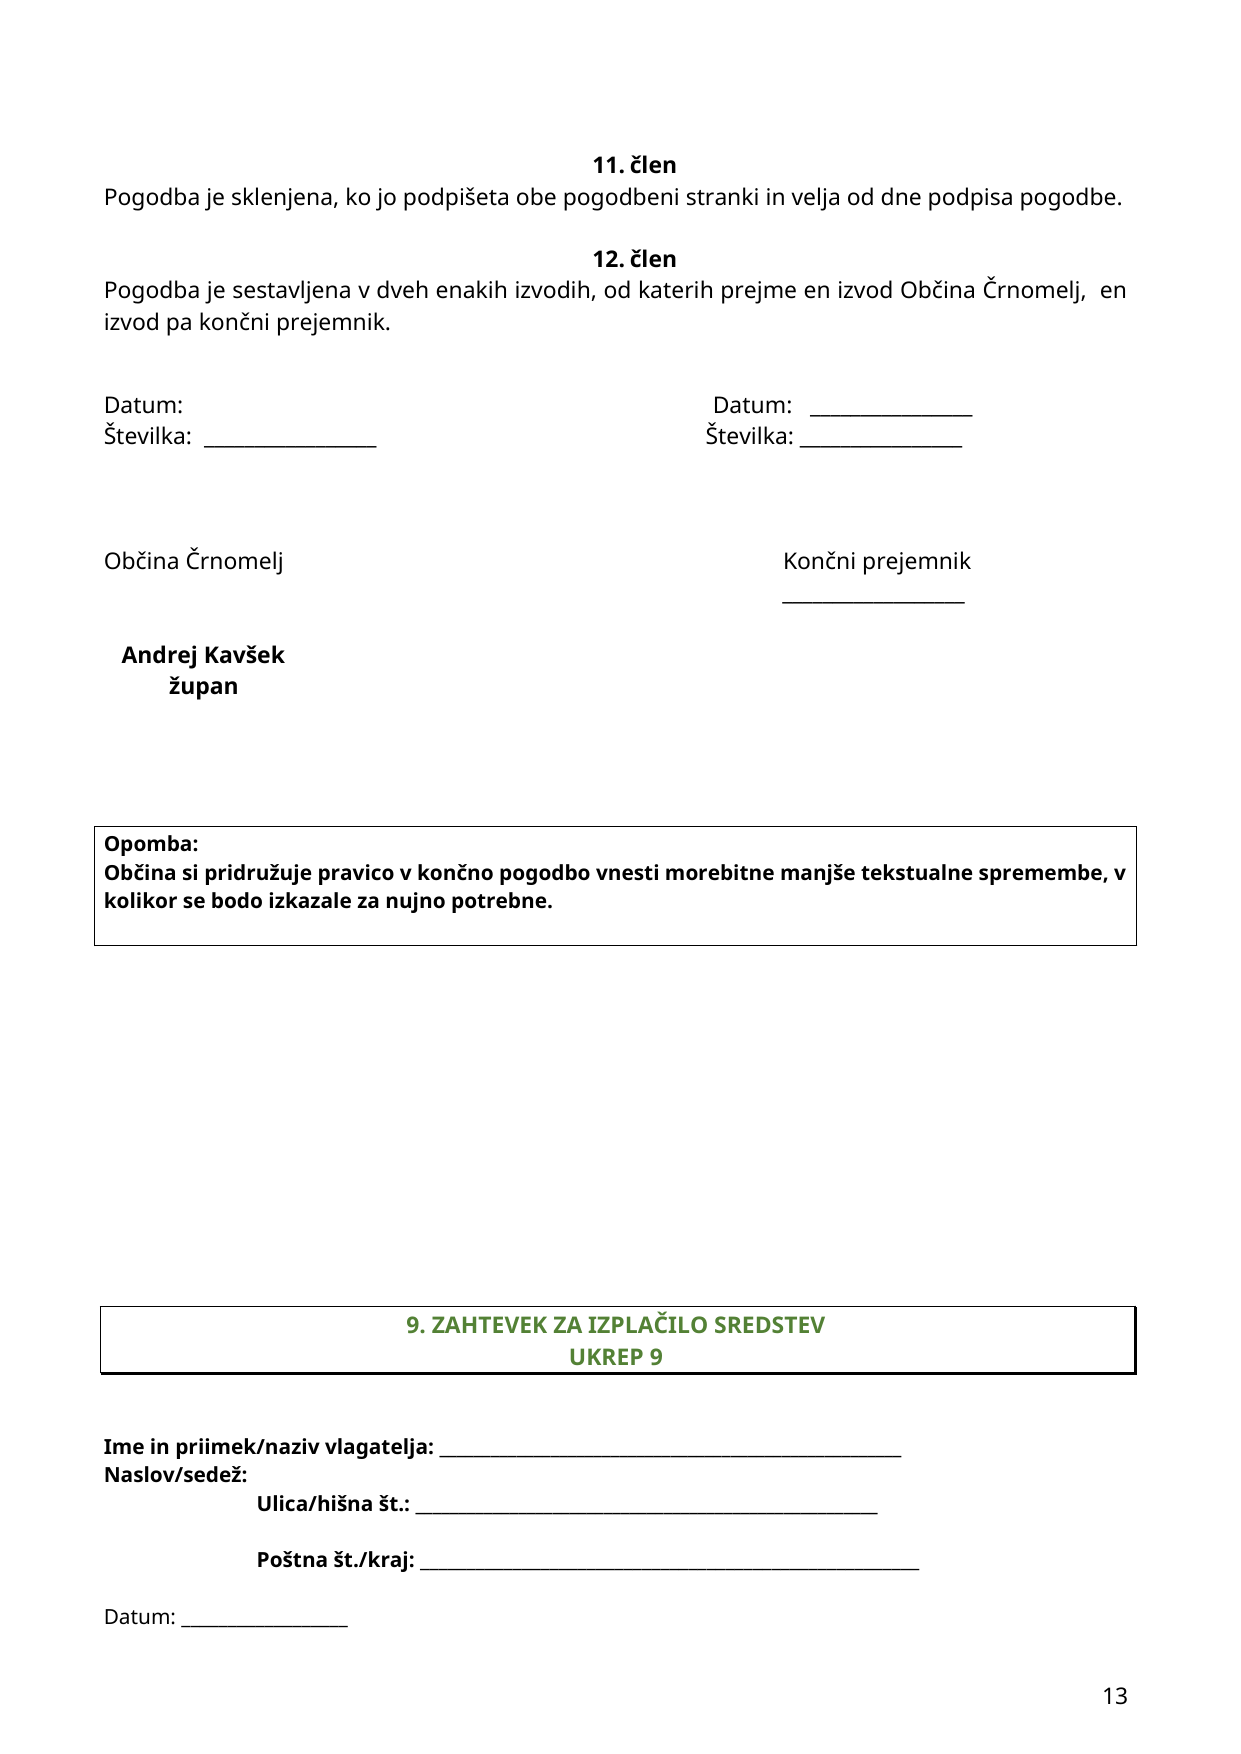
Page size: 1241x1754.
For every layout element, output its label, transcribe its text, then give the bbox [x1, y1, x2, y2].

text Poštna št./kraj: ______________________________________________________ [177, 1546, 1128, 1574]
text Občina si pridružuje pravico v končno pogodbo vnesti morebitne manjše tekstualne spremembe, v [103, 858, 1128, 886]
text UKREP 9 [101, 1337, 1134, 1372]
text 9. ZAHTEVEK ZA IZPLAČILO SREDSTEV [101, 1307, 1134, 1337]
text Opomba: [95, 827, 1136, 858]
text Ime in priimek/naziv vlagatelja: ______________________________________________________ [103, 1432, 1128, 1460]
text Andrej Kavšek [103, 639, 1128, 670]
text Pogodba je sestavljena v dveh enakih izvodih, od katerih prejme en izvod Občina Črnomelj, en izvod pa končni prejemnik. [103, 274, 1128, 337]
text Datum: Datum: ________________ [103, 389, 1128, 420]
text Številka: _________________ Številka: ________________ [103, 420, 1128, 451]
text Ulica/hišna št.: ______________________________________________________ [177, 1489, 1128, 1517]
text Naslov/sedež: [103, 1460, 1128, 1489]
text __________________ [103, 576, 1128, 607]
list člen [141, 149, 1128, 181]
text župan [103, 670, 1128, 701]
text Datum: __________________ [103, 1602, 1128, 1631]
text Občina Črnomelj Končni prejemnik [103, 545, 1128, 576]
list člen [141, 243, 1128, 274]
text Pogodba je sklenjena, ko jo podpišeta obe pogodbeni stranki in velja od dne podpisa pogodbe. [103, 181, 1128, 212]
text kolikor se bodo izkazale za nujno potrebne. [103, 886, 1128, 915]
